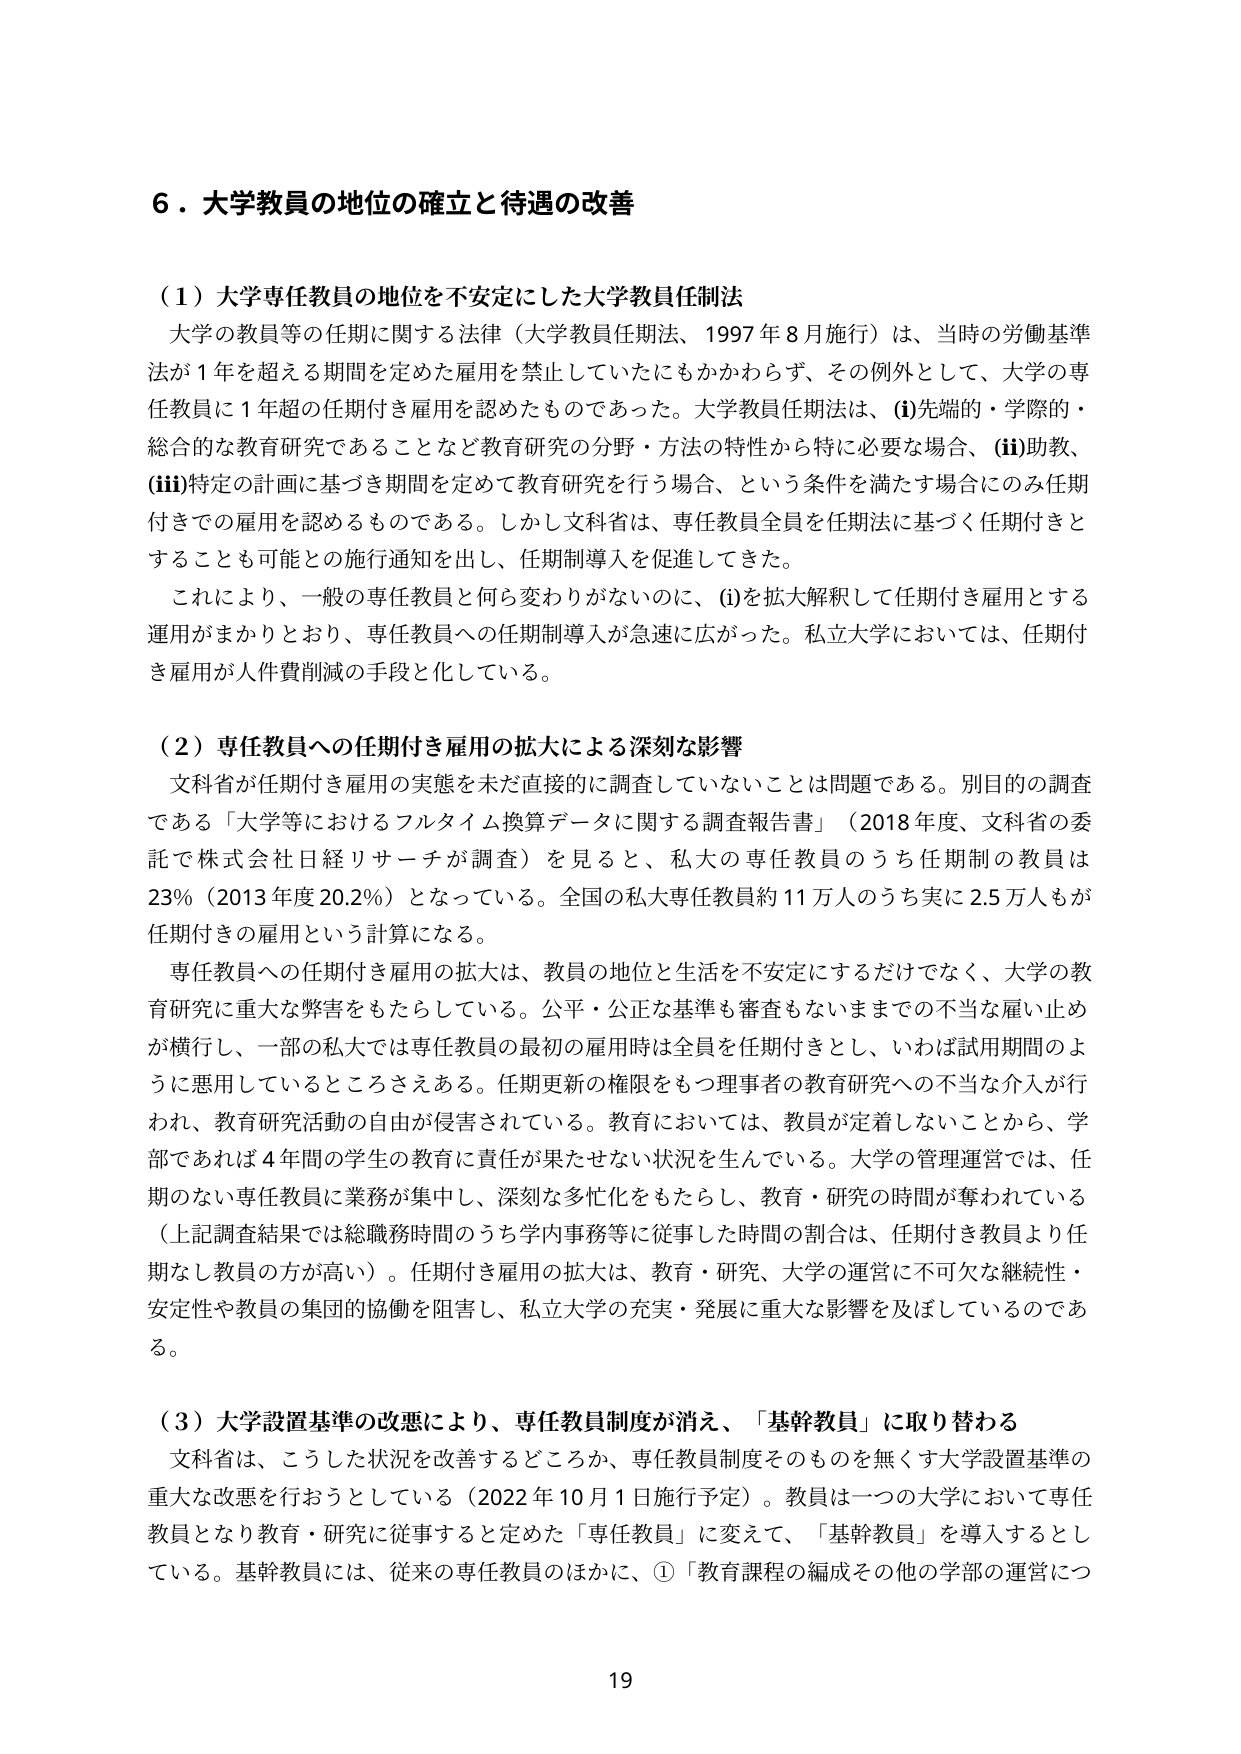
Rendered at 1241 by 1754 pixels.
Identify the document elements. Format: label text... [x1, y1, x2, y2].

text 専任教員への任期付き雇用の拡大は、教員の地位と生活を不安定にするだけでなく、大学の教育研究に重大な弊害をもたらしている。公平・公正な基準も審査もないままでの不当な雇い止めが横行し、一部の私大では専任教員の最初の雇用時は全員を任期付きとし、いわば試用期間のように悪用しているところさえある。任期更新の権限をもつ理事者の教育研究への不当な介入が行われ、教育研究活動の自由が侵害されている。教育においては、教員が定着しないことから、学部であれば4年間の学生の教育に責任が果たせない状況を生んでいる。大学の管理運営では、任期のない専任教員に業務が集中し、深刻な多忙化をもたらし、教育・研究の時間が奪われている（上記調査結果では総職務時間のうち学内事務等に従事した時間の割合は、任期付き教員より任期なし教員の方が高い）。任期付き雇用の拡大は、教育・研究、大学の運営に不可欠な継続性・安定性や教員の集団的協働を阻害し、私立大学の充実・発展に重大な影響を及ぼしているのである。 [148, 952, 1092, 1364]
text これにより、一般の専任教員と何ら変わりがないのに、(ⅰ)を拡大解釈して任期付き雇用とする運用がまかりとおり、専任教員への任期制導入が急速に広がった。私立大学においては、任期付き雇用が人件費削減の手段と化している。 [148, 577, 1092, 689]
subtitle （２）専任教員への任期付き雇用の拡大による深刻な影響 [148, 727, 1092, 764]
text 文科省が任期付き雇用の実態を未だ直接的に調査していないことは問題である。別目的の調査である「大学等におけるフルタイム換算データに関する調査報告書」（2018年度、文科省の委託で株式会社日経リサーチが調査）を見ると、私大の専任教員のうち任期制の教員は23％（2013年度20.2％）となっている。全国の私大専任教員約11万人のうち実に2.5万人もが任期付きの雇用という計算になる。 [148, 764, 1092, 952]
text 大学の教員等の任期に関する法律（大学教員任期法、1997年8月施行）は、当時の労働基準法が1年を超える期間を定めた雇用を禁止していたにもかかわらず、その例外として、大学の専任教員に1年超の任期付き雇用を認めたものであった。大学教員任期法は、(ⅰ)先端的・学際的・総合的な教育研究であることなど教育研究の分野・方法の特性から特に必要な場合、(ⅱ)助教、(ⅲ)特定の計画に基づき期間を定めて教育研究を行う場合、という条件を満たす場合にのみ任期付きでの雇用を認めるものである。しかし文科省は、専任教員全員を任期法に基づく任期付きとすることも可能との施行通知を出し、任期制導入を促進してきた。 [148, 314, 1092, 577]
subtitle （３）大学設置基準の改悪により、専任教員制度が消え、「基幹教員」に取り替わる [148, 1402, 1092, 1439]
subtitle （１）大学専任教員の地位を不安定にした大学教員任制法 [148, 277, 1092, 314]
subtitle ６．大学教員の地位の確立と待遇の改善 [148, 164, 1092, 239]
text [148, 1439, 1092, 1589]
